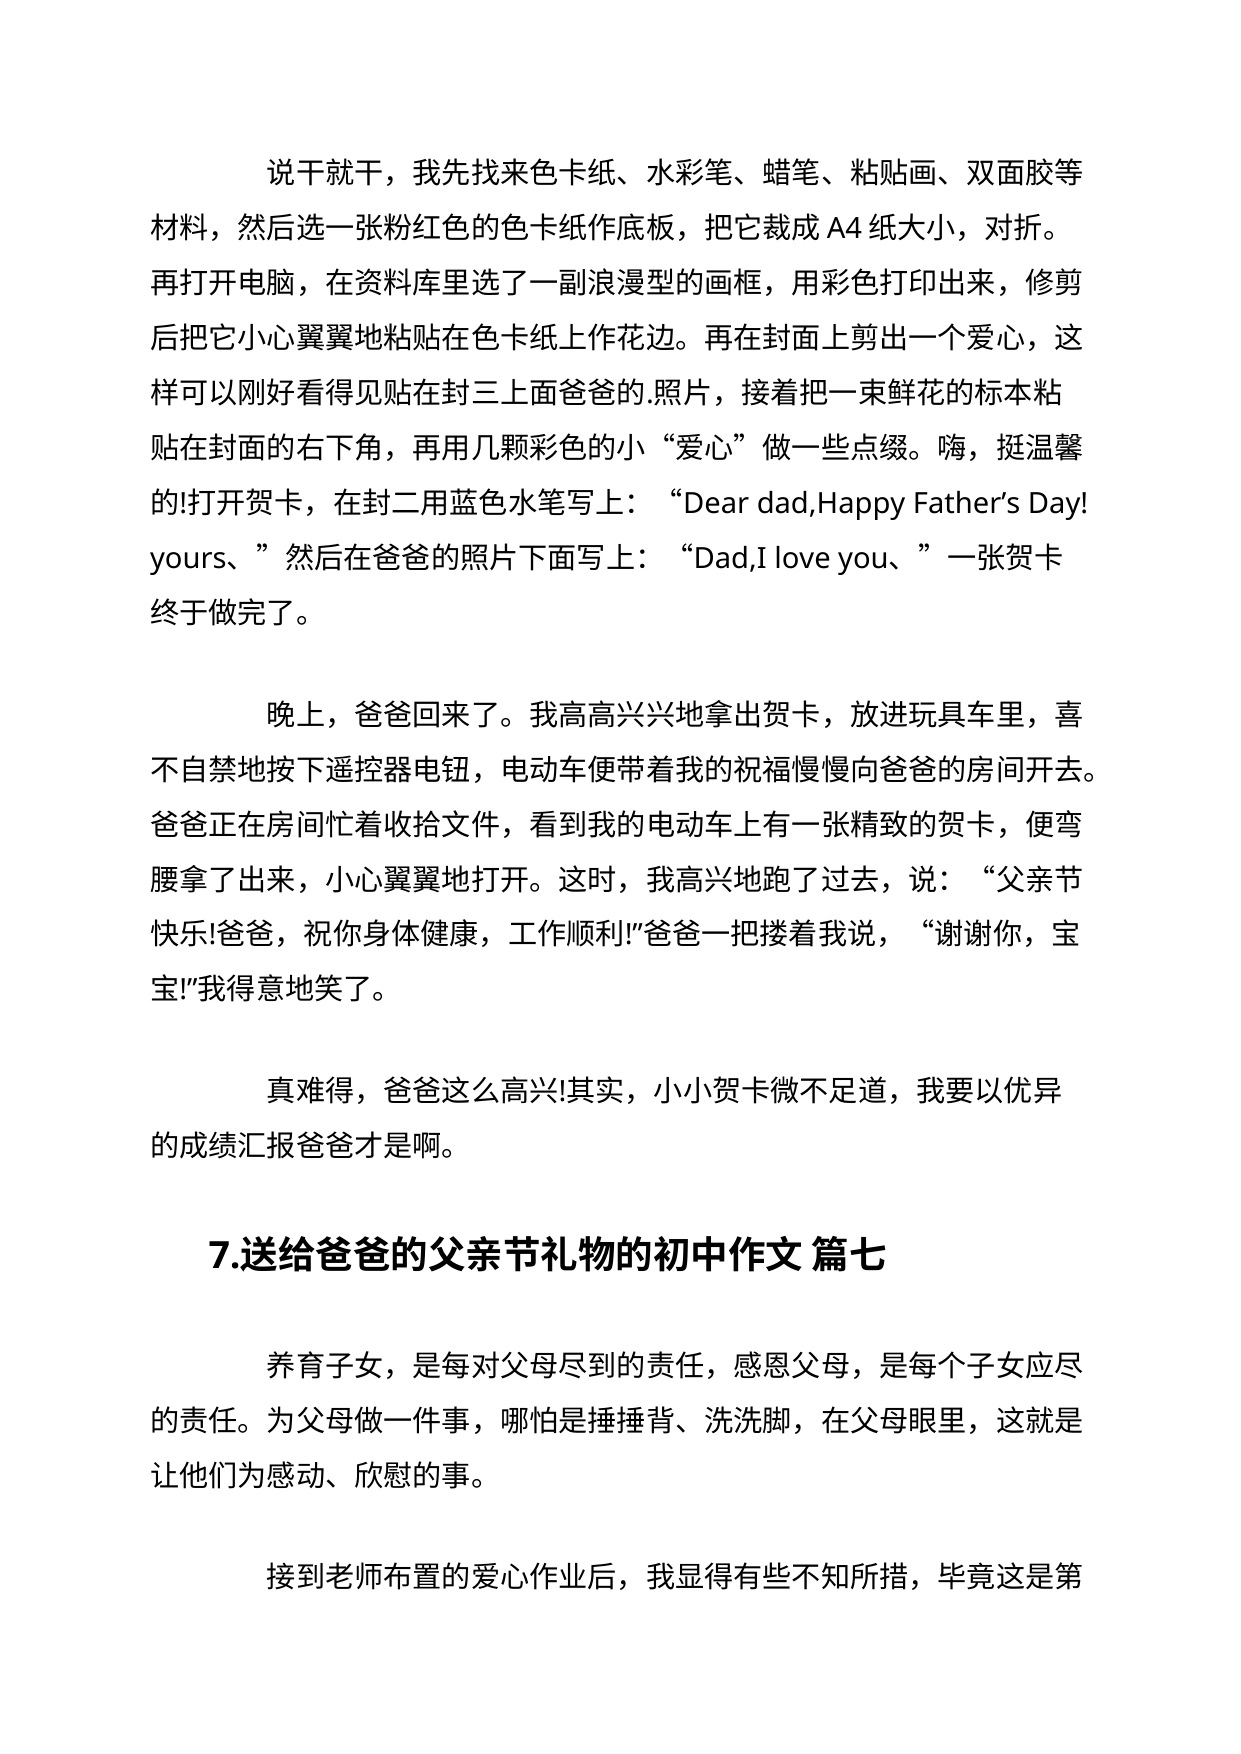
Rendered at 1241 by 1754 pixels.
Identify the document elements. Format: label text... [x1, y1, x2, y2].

text 真难得，爸爸这么高兴!其实，小小贺卡微不足道，我要以优异的成绩汇报爸爸才是啊。 [150, 1068, 1090, 1165]
text 晚上，爸爸回来了。我高高兴兴地拿出贺卡，放进玩具车里，喜不自禁地按下遥控器电钮，电动车便带着我的祝福慢慢向爸爸的房间开去。爸爸正在房间忙着收拾文件，看到我的电动车上有一张精致的贺卡，便弯腰拿了出来，小心翼翼地打开。这时，我高兴地跑了过去，说：“父亲节快乐!爸爸，祝你身体健康，工作顺利!”爸爸一把搂着我说，“谢谢你，宝宝!”我得意地笑了。 [150, 691, 1090, 1008]
text 养育子女，是每对父母尽到的责任，感恩父母，是每个子女应尽的责任。为父母做一件事，哪怕是捶捶背、洗洗脚，在父母眼里，这就是让他们为感动、欣慰的事。 [150, 1342, 1090, 1494]
text 说干就干，我先找来色卡纸、水彩笔、蜡笔、粘贴画、双面胶等材料，然后选一张粉红色的色卡纸作底板，把它裁成A4纸大小，对折。再打开电脑，在资料库里选了一副浪漫型的画框，用彩色打印出来，修剪后把它小心翼翼地粘贴在色卡纸上作花边。再在封面上剪出一个爱心，这样可以刚好看得见贴在封三上面爸爸的.照片，接着把一束鲜花的标本粘贴在封面的右下角，再用几颗彩色的小“爱心”做一些点缀。嗨，挺温馨的!打开贺卡，在封二用蓝色水笔写上：“Dear dad,Happy Father’s Day!yours、”然后在爸爸的照片下面写上：“Dad,I love you、”一张贺卡终于做完了。 [150, 150, 1090, 632]
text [150, 1554, 1090, 1596]
text 7.送给爸爸的父亲节礼物的初中作文 篇七 [150, 1225, 1090, 1279]
